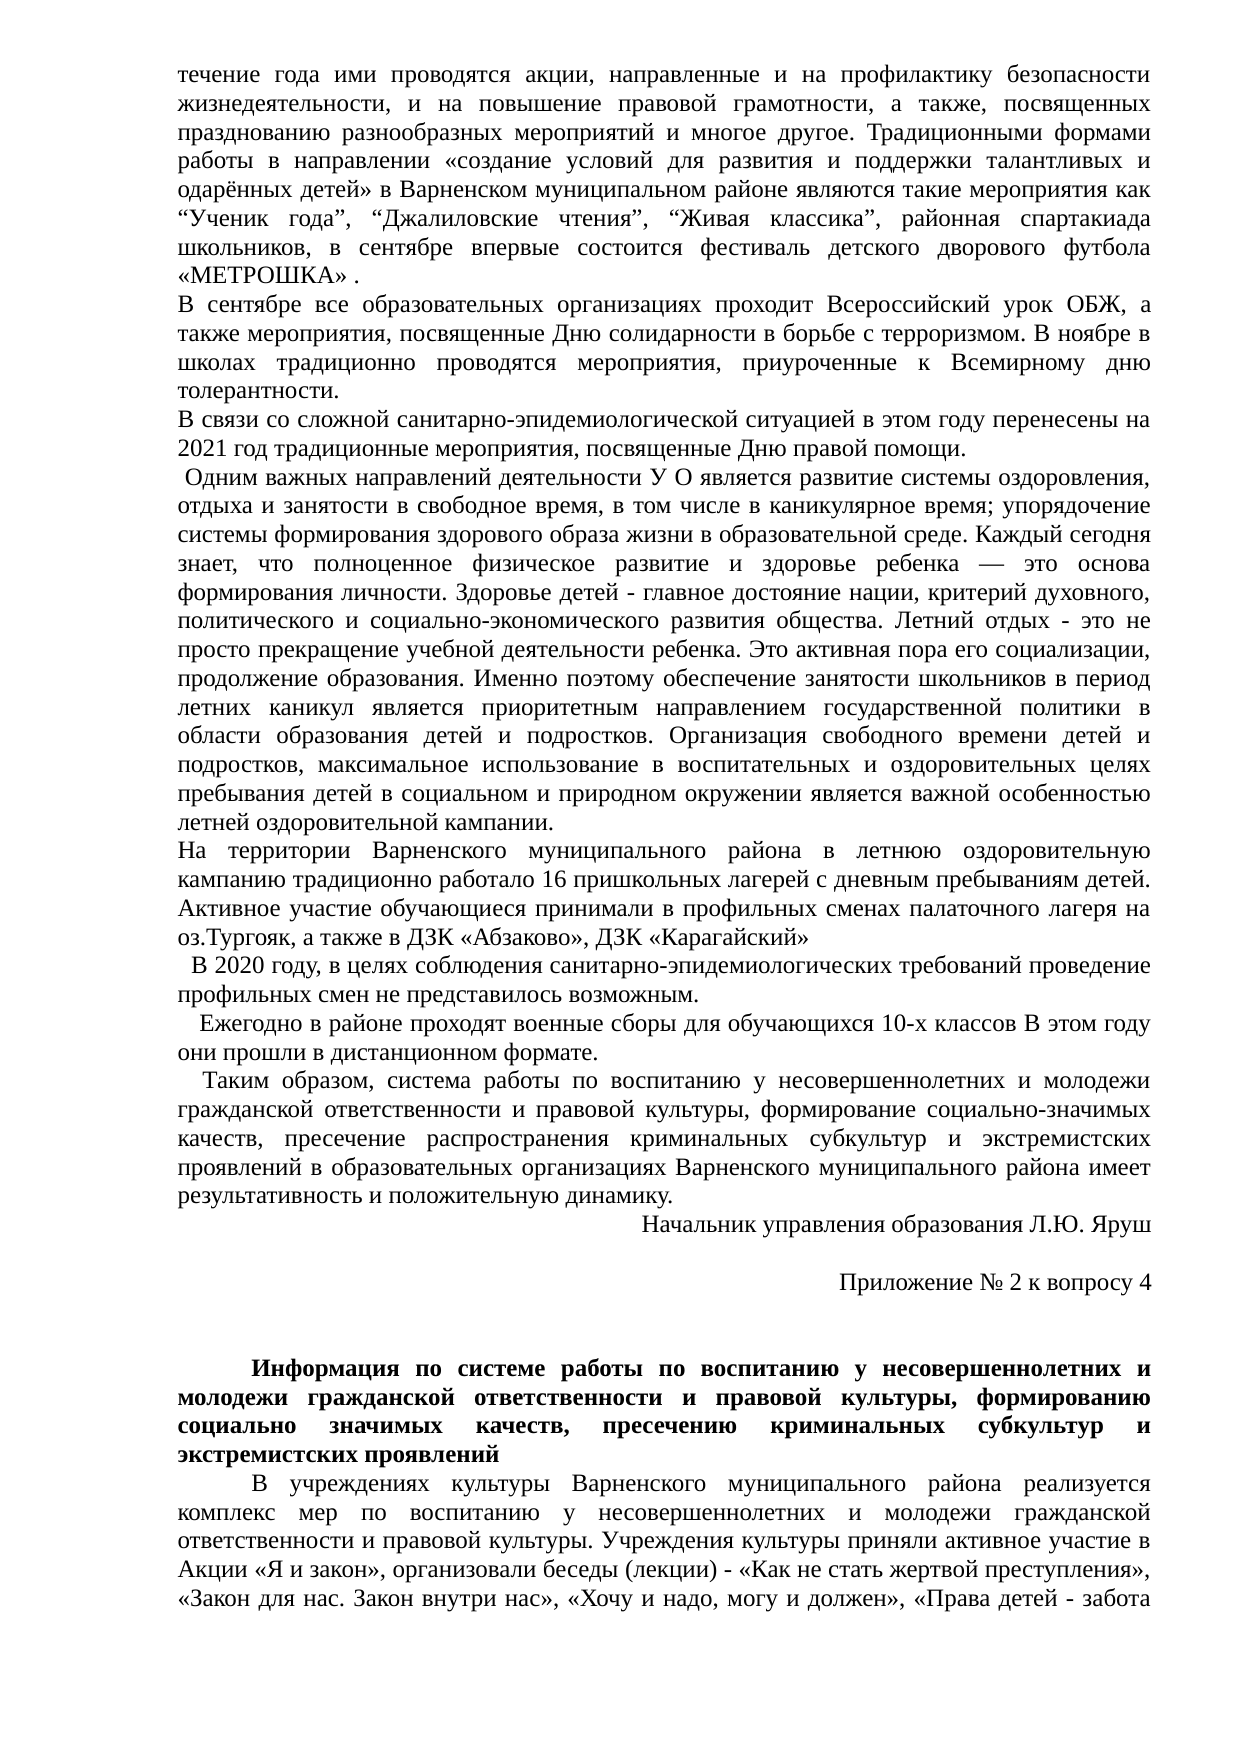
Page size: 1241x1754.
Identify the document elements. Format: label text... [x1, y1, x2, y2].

text Приложение № 2 к вопросу 4 [177, 1267, 1152, 1295]
text Таким образом, система работы по воспитанию у несовершеннолетних и молодежи гражданской ответственности и правовой культуры, формирование социально-значимых качеств, пресечение распространения криминальных субкультур и экстремистских проявлений в образовательных организациях Варненского муниципального района имеет результативность и положительную динамику. [177, 1065, 1152, 1209]
text Информация по системе работы по воспитанию у несовершеннолетних и молодежи гражданской ответственности и правовой культуры, формированию социально значимых качеств, пресечению криминальных субкультур и экстремистских проявлений [177, 1353, 1152, 1468]
text В связи со сложной санитарно-эпидемиологической ситуацией в этом году перенесены на 2021 год традиционные мероприятия, посвященные Дню правой помощи. [177, 404, 1152, 462]
text В 2020 году, в целях соблюдения санитарно-эпидемиологических требований проведение профильных смен не представилось возможным. [177, 950, 1152, 1008]
text Одним важных направлений деятельности У О является развитие системы оздоровления, отдыха и занятости в свободное время, в том числе в каникулярное время; упорядочение системы формирования здорового образа жизни в образовательной среде. Каждый сегодня знает, что полноценное физическое развитие и здоровье ребенка — это основа формирования личности. Здоровье детей - главное достояние нации, критерий духовного, политического и социально-экономического развития общества. Летний отдых - это не просто прекращение учебной деятельности ребенка. Это активная пора его социализации, продолжение образования. Именно поэтому обеспечение занятости школьников в период летних каникул является приоритетным направлением государственной политики в области образования детей и подростков. Организация свободного времени детей и подростков, максимальное использование в воспитательных и оздоровительных целях пребывания детей в социальном и природном окружении является важной особенностью летней оздоровительной кампании. [177, 462, 1152, 835]
text Ежегодно в районе проходят военные сборы для обучающихся 10-х классов В этом году они прошли в дистанционном формате. [177, 1008, 1152, 1065]
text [177, 1468, 1152, 1612]
text В сентябре все образовательных организациях проходит Всероссийский урок ОБЖ, а также мероприятия, посвященные Дню солидарности в борьбе с терроризмом. В ноябре в школах традиционно проводятся мероприятия, приуроченные к Всемирному дню толерантности. [177, 289, 1152, 404]
text На территории Варненского муниципального района в летнюю оздоровительную кампанию традиционно работало 16 пришкольных лагерей с дневным пребываниям детей. Активное участие обучающиеся принимали в профильных сменах палаточного лагеря на оз.Тургояк, а также в ДЗК «Абзаково», ДЗК «Карагайский» [177, 835, 1152, 950]
text Начальник управления образования Л.Ю. Яруш [177, 1209, 1152, 1238]
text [177, 59, 1152, 289]
